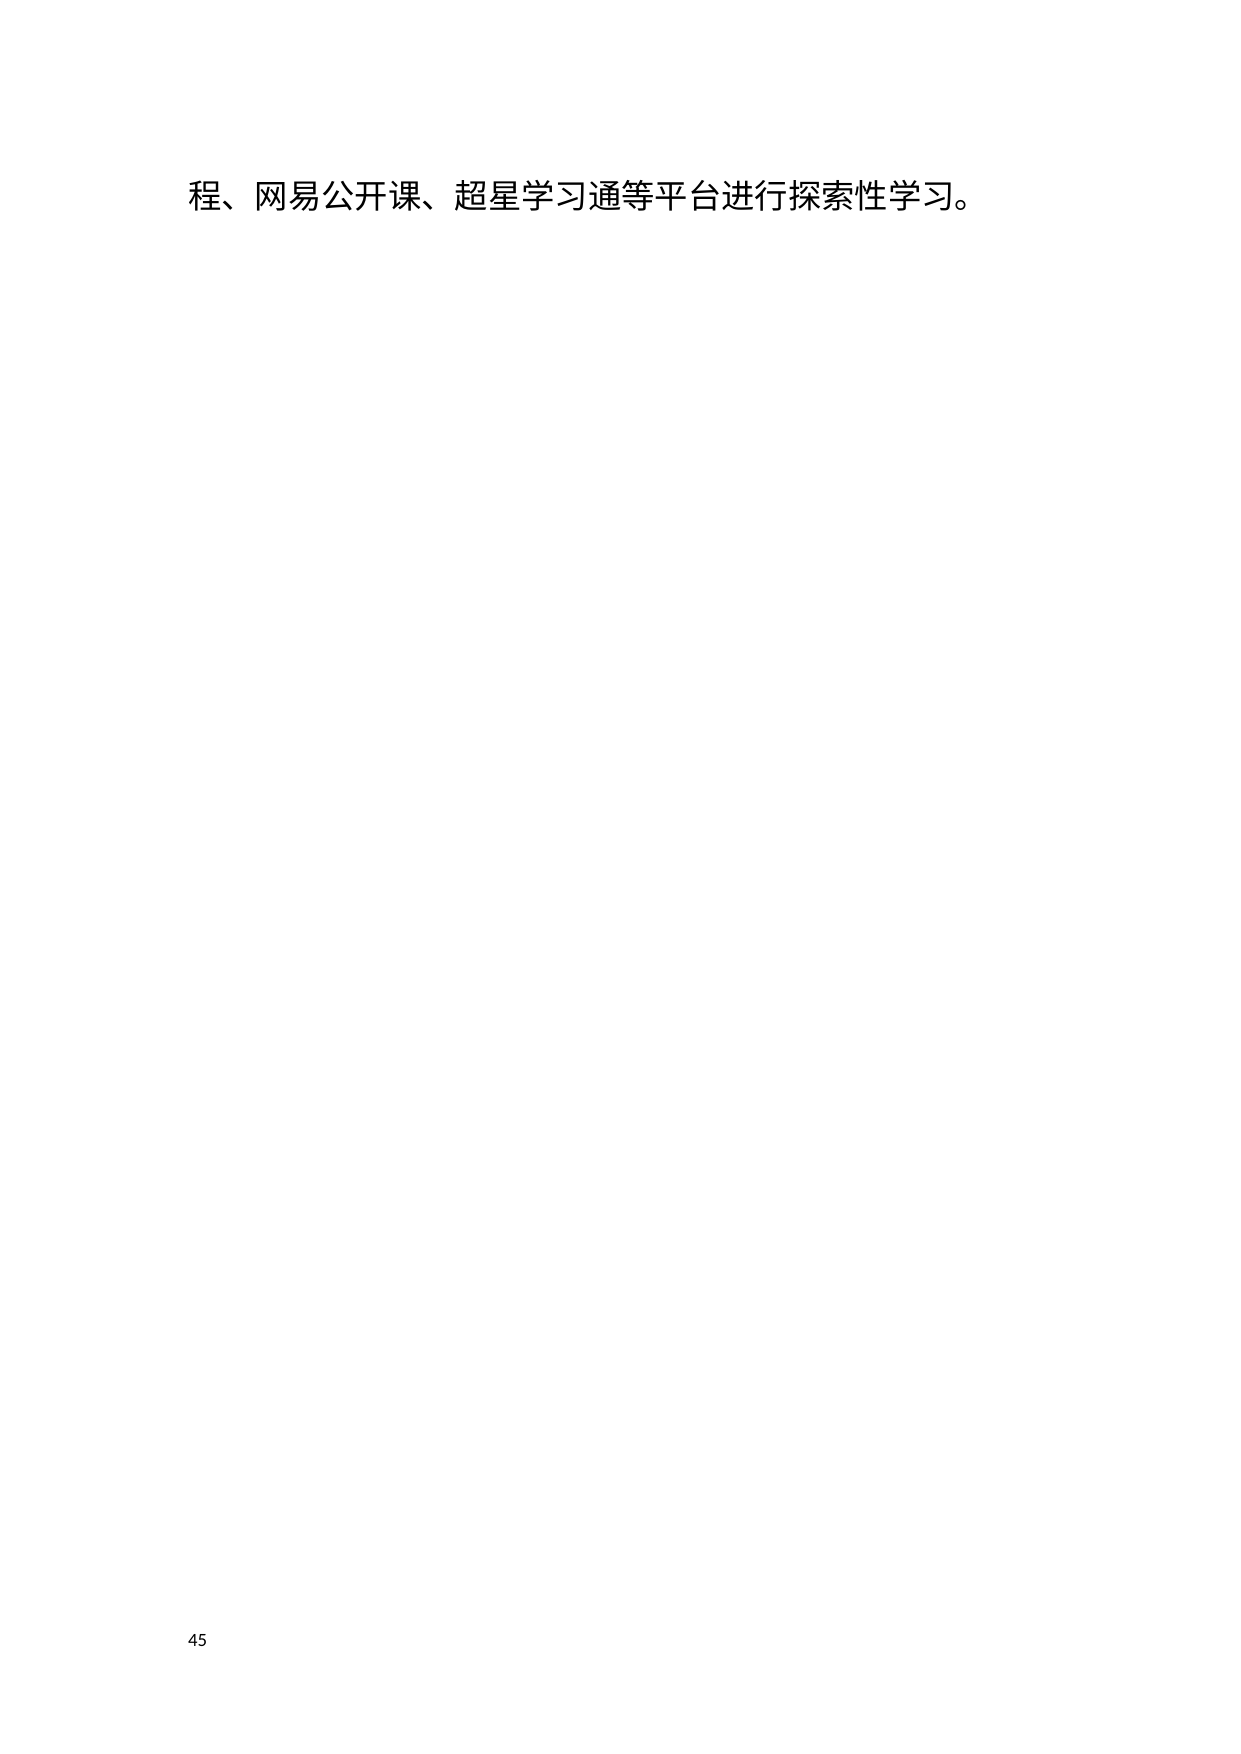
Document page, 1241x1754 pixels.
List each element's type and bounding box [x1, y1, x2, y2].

list [188, 162, 1052, 227]
